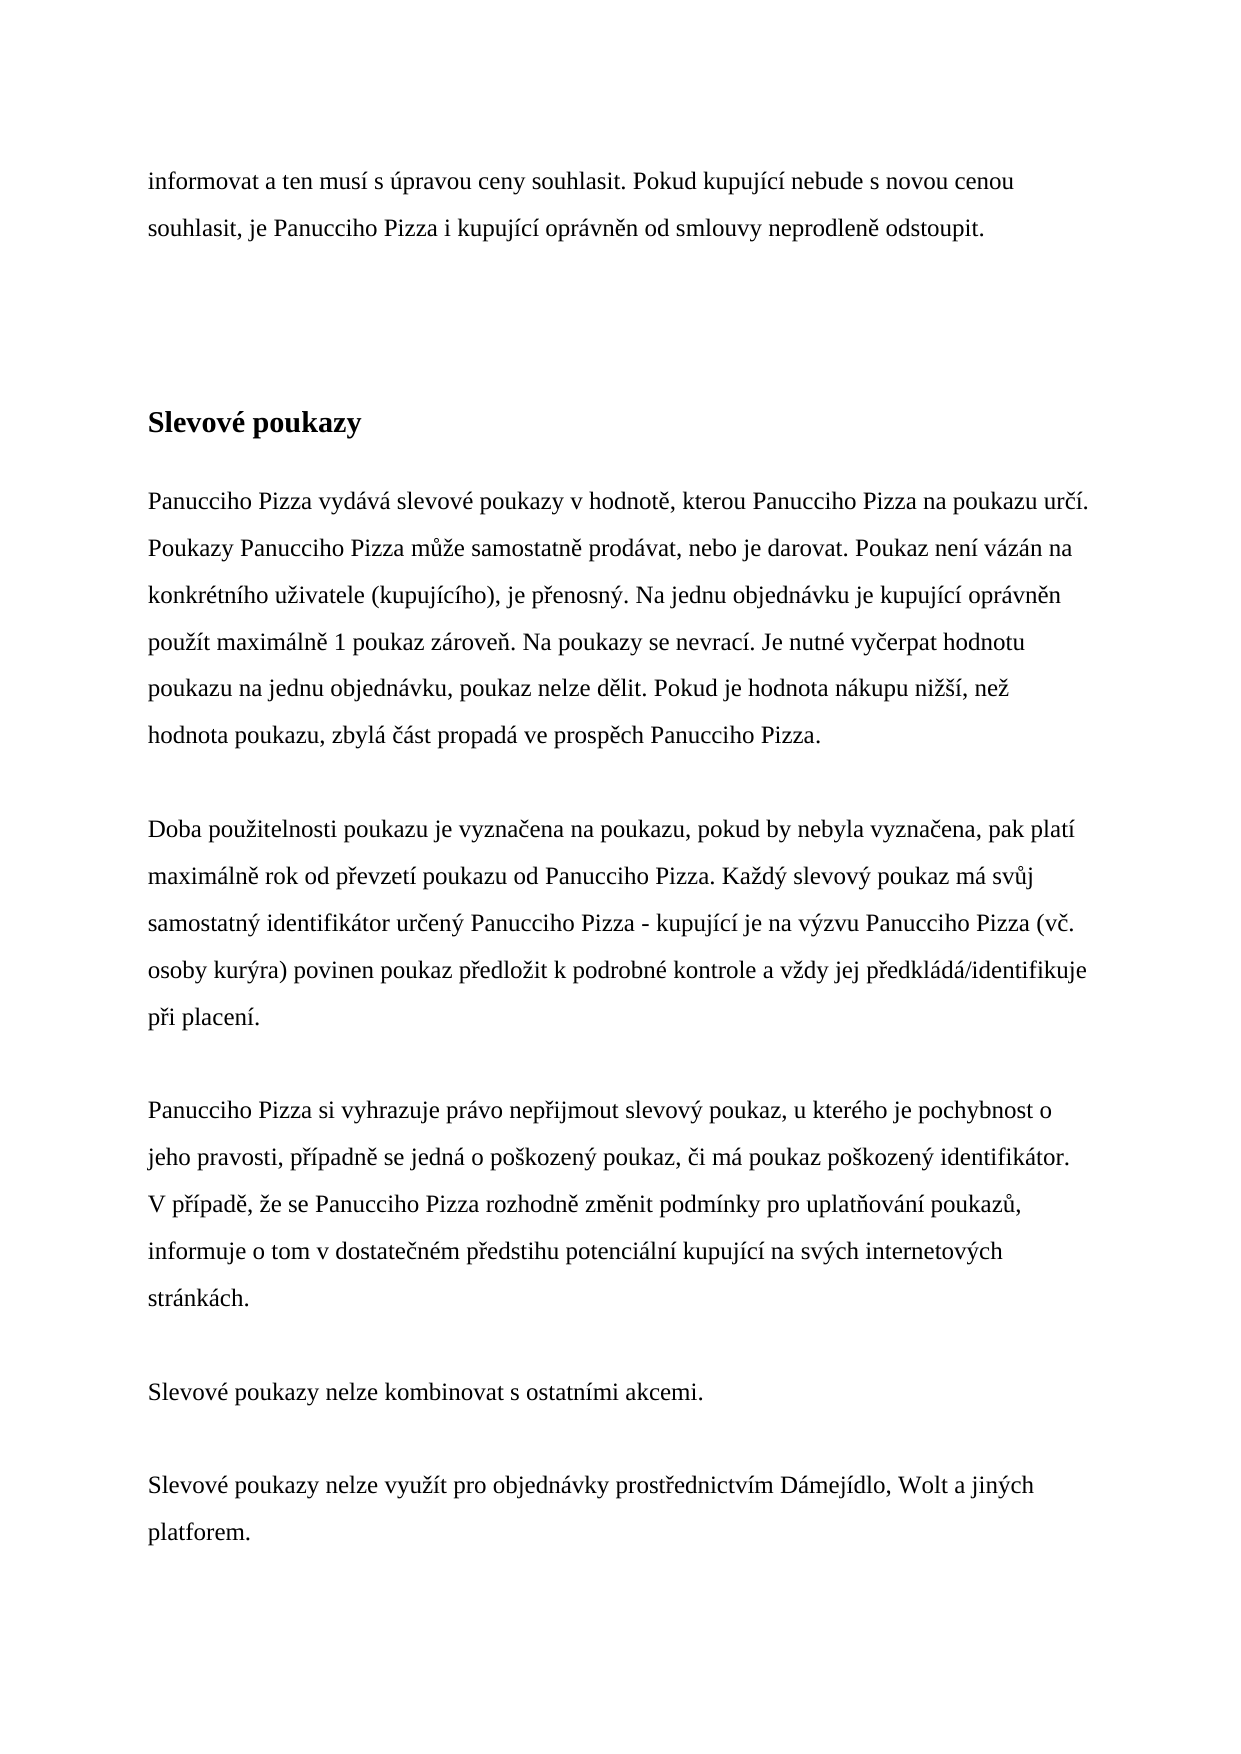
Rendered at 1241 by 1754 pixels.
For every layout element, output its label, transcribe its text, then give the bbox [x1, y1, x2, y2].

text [148, 148, 1093, 241]
text Doba použitelnosti poukazu je vyznačena na poukazu, pokud by nebyla vyznačena, pak platí maximálně rok od převzetí poukazu od Panucciho Pizza. Každý slevový poukaz má svůj samostatný identifikátor určený Panucciho Pizza - kupující je na výzvu Panucciho Pizza (vč. osoby kurýra) povinen poukaz předložit k podrobné kontrole a vždy jej předkládá/identifikuje při placení. [148, 796, 1093, 1030]
text Slevové poukazy nelze kombinovat s ostatními akcemi. [148, 1358, 1093, 1405]
list Slevové poukazy [148, 404, 1093, 439]
text Slevové poukazy nelze využít pro objednávky prostřednictvím Dámejídlo, Wolt a jiných platforem. [148, 1452, 1093, 1546]
text Panucciho Pizza vydává slevové poukazy v hodnotě, kterou Panucciho Pizza na poukazu určí. Poukazy Panucciho Pizza může samostatně prodávat, nebo je darovat. Poukaz není vázán na konkrétního uživatele (kupujícího), je přenosný. Na jednu objednávku je kupující oprávněn použít maximálně 1 poukaz zároveň. Na poukazy se nevrací. Je nutné vyčerpat hodnotu poukazu na jednu objednávku, poukaz nelze dělit. Pokud je hodnota nákupu nižší, než hodnota poukazu, zbylá část propadá ve prospěch Panucciho Pizza. [148, 468, 1093, 749]
text Panucciho Pizza si vyhrazuje právo nepřijmout slevový poukaz, u kterého je pochybnost o jeho pravosti, případně se jedná o poškozený poukaz, či má poukaz poškozený identifikátor. V případě, že se Panucciho Pizza rozhodně změnit podmínky pro uplatňování poukazů, informuje o tom v dostatečném předstihu potenciální kupující na svých internetových stránkách. [148, 1077, 1093, 1312]
